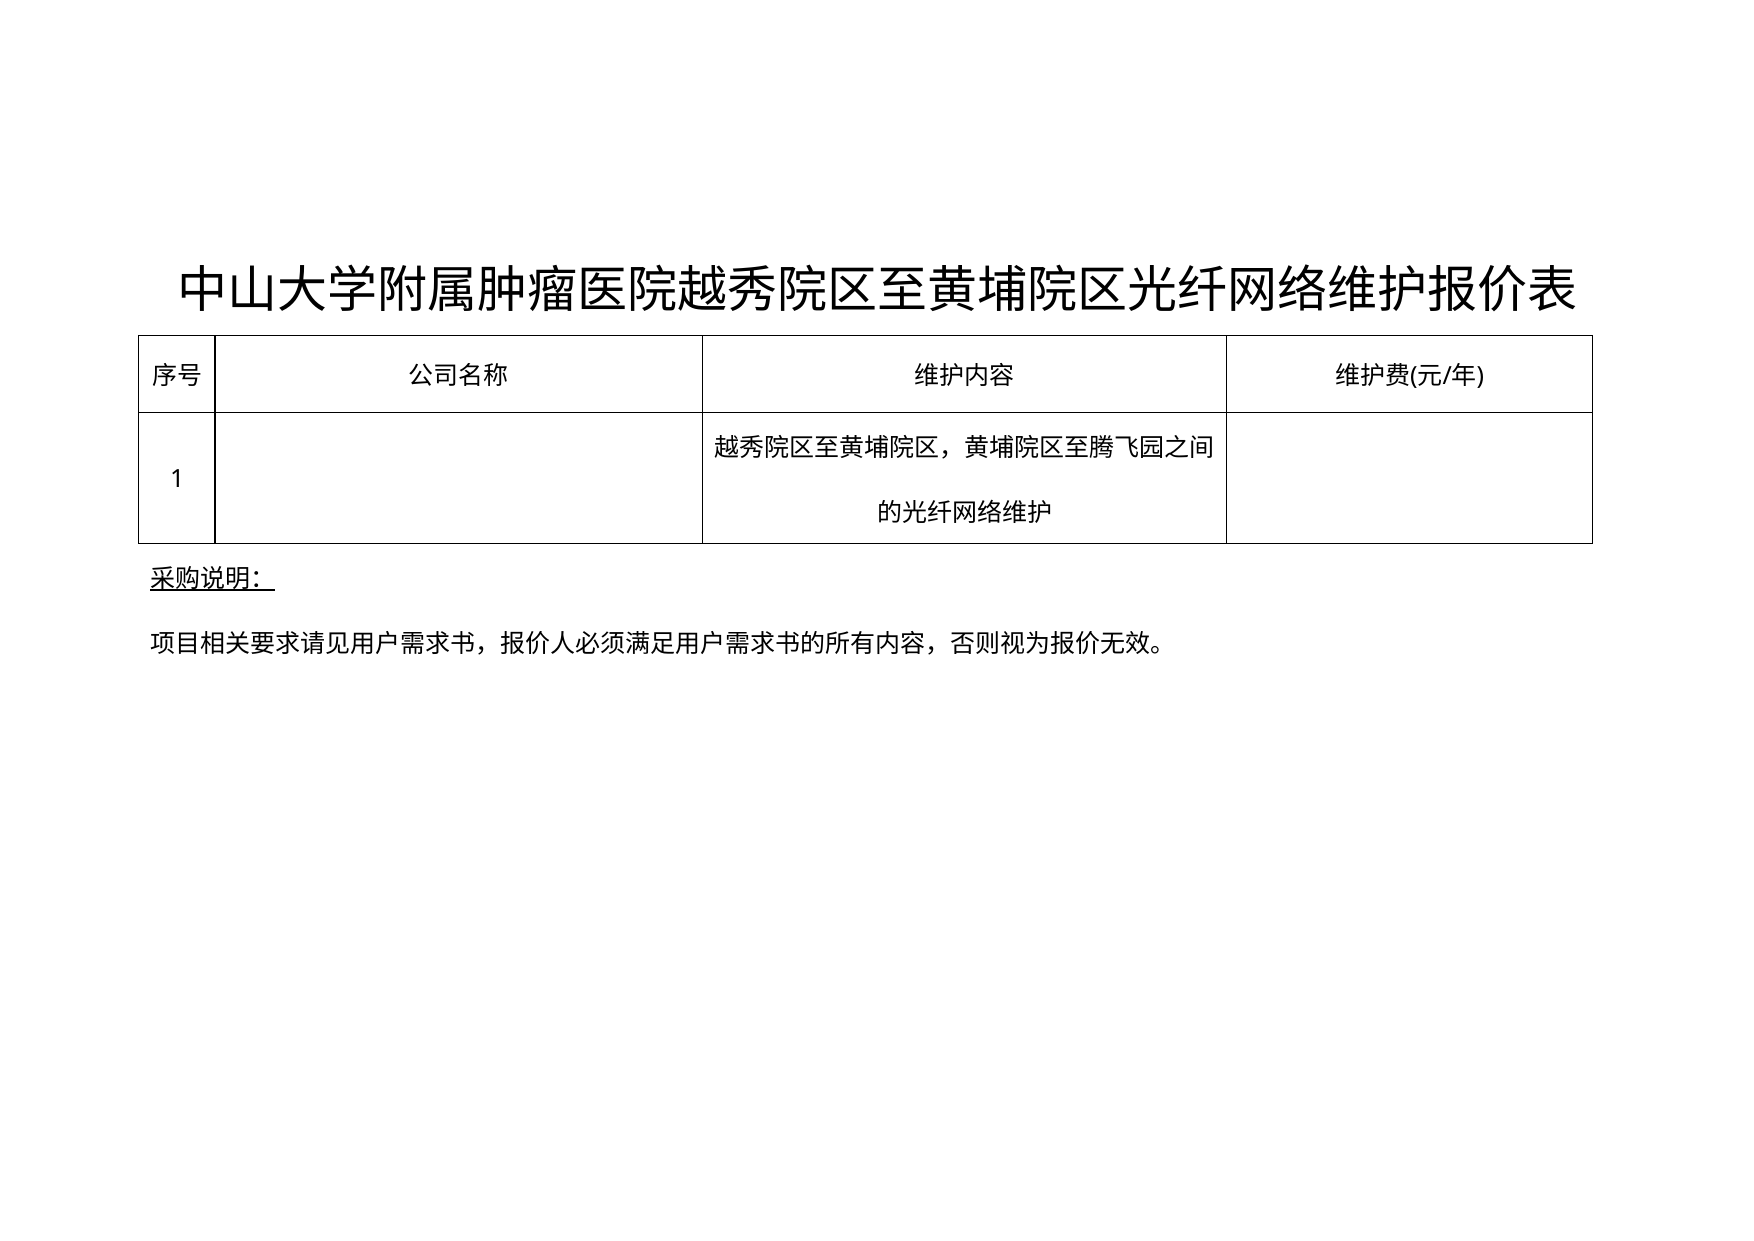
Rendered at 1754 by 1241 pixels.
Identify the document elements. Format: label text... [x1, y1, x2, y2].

table_header 维护费(元/年) [1227, 336, 1592, 412]
table_cell 1 [139, 413, 214, 543]
table_header 序号 [139, 336, 214, 412]
text 项目相关要求请见用户需求书，报价人必须满足用户需求书的所有内容，否则视为报价无效。 [150, 609, 1604, 674]
table_header 维护内容 [703, 336, 1226, 412]
table_cell [216, 413, 702, 543]
table_cell 越秀院区至黄埔院区，黄埔院区至腾飞园之间的光纤网络维护 [703, 413, 1226, 543]
text 中山大学附属肿瘤医院越秀院区至黄埔院区光纤网络维护报价表 [150, 237, 1604, 335]
text 采购说明： [150, 544, 1604, 609]
table_header 公司名称 [216, 336, 702, 412]
table_cell [1227, 413, 1592, 543]
